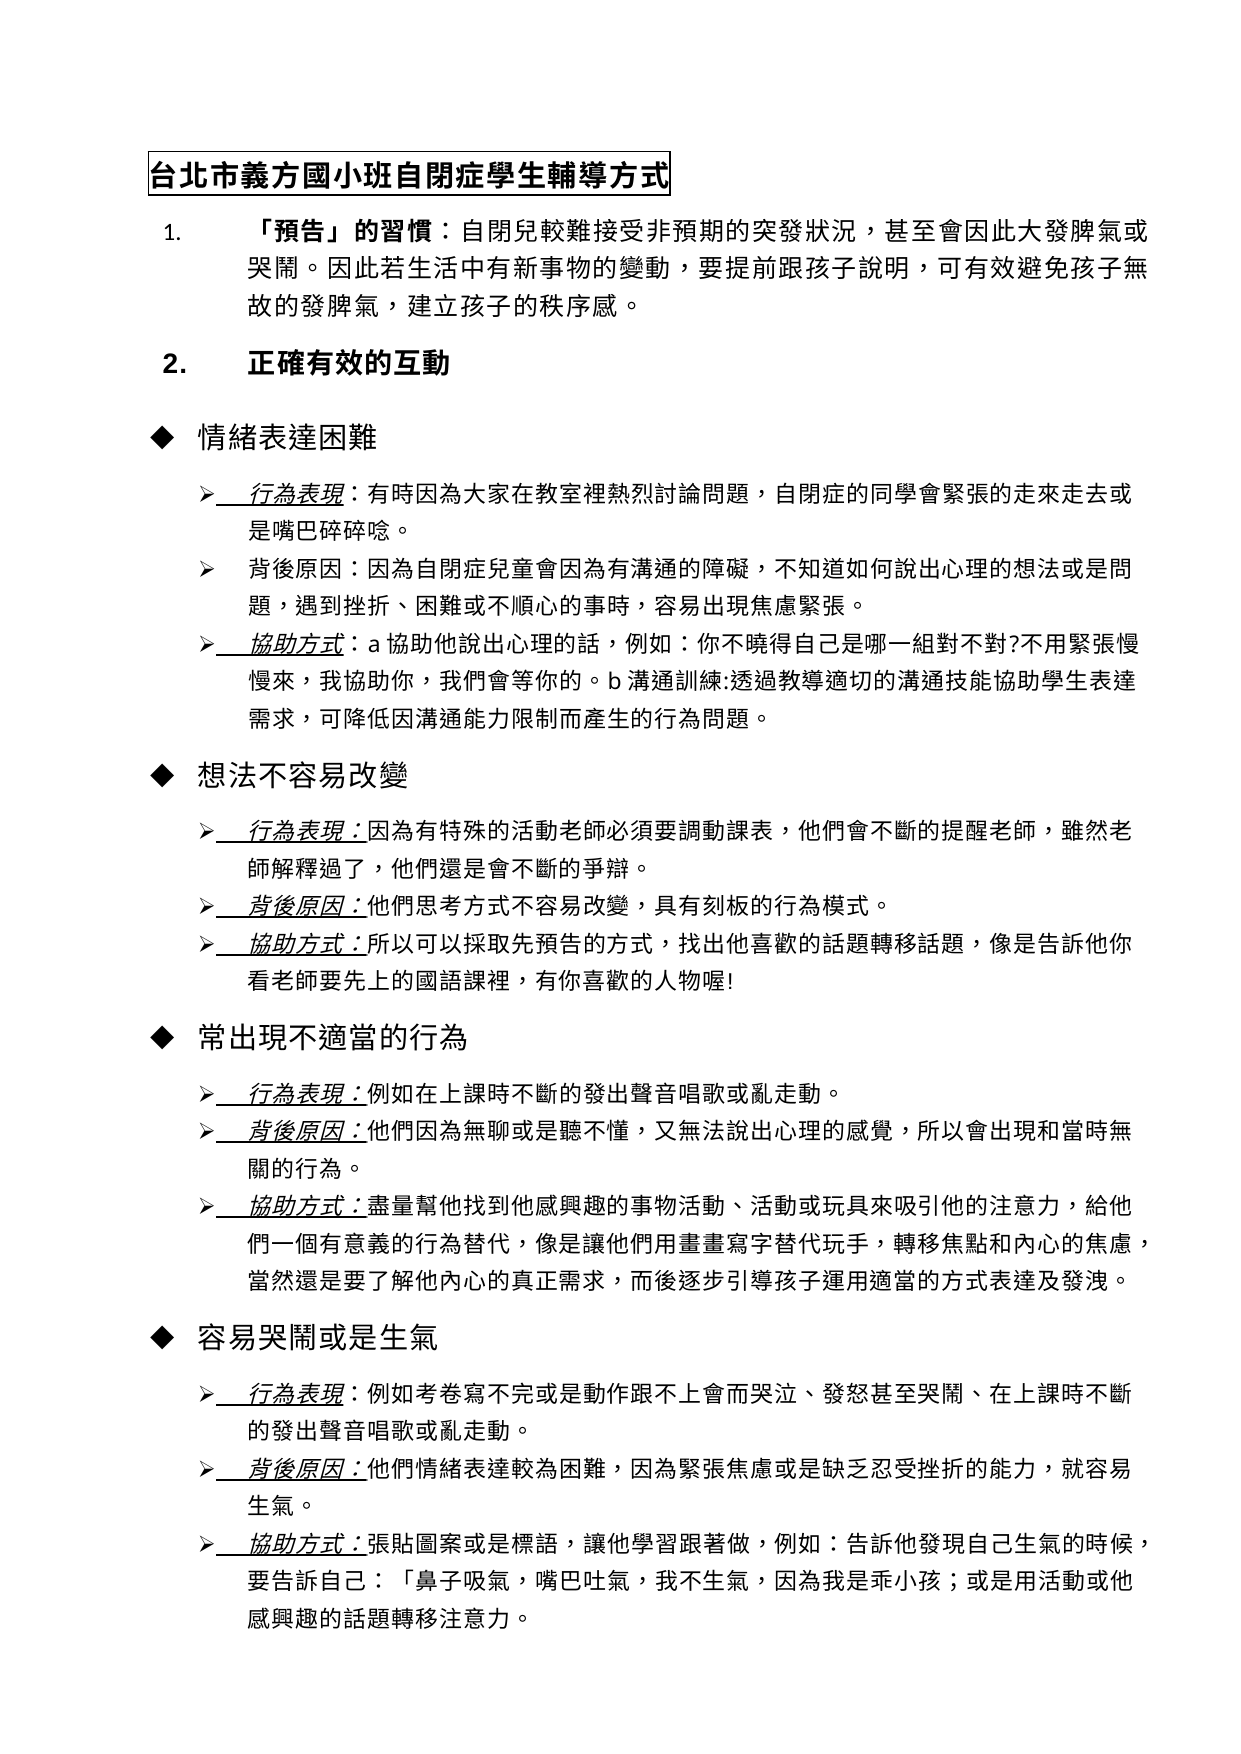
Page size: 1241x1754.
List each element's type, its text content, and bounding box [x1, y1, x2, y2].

list 背後原因：因為自閉症兒童會因為有溝通的障礙，不知道如何說出心理的想法或是問題，遇到挫折、困難或不順心的事時，容易出現焦慮緊張。 [198, 548, 1154, 623]
list 行為表現：例如在上課時不斷的發出聲音唱歌或亂走動。 [198, 1073, 1154, 1111]
list 常出現不適當的行為 [148, 998, 1154, 1073]
list 容易哭鬧或是生氣 [148, 1298, 1154, 1373]
list 背後原因：他們因為無聊或是聽不懂，又無法說出心理的感覺，所以會出現和當時無關的行為。 [198, 1111, 1154, 1186]
list 行為表現：因為有特殊的活動老師必須要調動課表，他們會不斷的提醒老師，雖然老師解釋過了，他們還是會不斷的爭辯。 [198, 811, 1154, 886]
list 行為表現：例如考卷寫不完或是動作跟不上會而哭泣、發怒甚至哭鬧、在上課時不斷的發出聲音唱歌或亂走動。 [198, 1373, 1154, 1448]
list 「預告」的習慣：自閉兒較難接受非預期的突發狀況，甚至會因此大發脾氣或哭鬧。因此若生活中有新事物的變動，要提前跟孩子說明，可有效避免孩子無故的發脾氣，建立孩子的秩序感。 [162, 211, 1167, 323]
text 台北市義方國小班自閉症學生輔導方式 [148, 136, 1167, 211]
list 行為表現：有時因為大家在教室裡熱烈討論問題，自閉症的同學會緊張的走來走去或是嘴巴碎碎唸。 [198, 473, 1154, 548]
list 協助方式：a協助他說出心理的話，例如：你不曉得自己是哪一組對不對?不用緊張慢慢來，我協助你，我們會等你的。b溝通訓練:透過教導適切的溝通技能協助學生表達需求，可降低因溝通能力限制而產生的行為問題。 [198, 623, 1154, 736]
list 背後原因：他們思考方式不容易改變，具有刻板的行為模式。 [198, 886, 1154, 923]
list 想法不容易改變 [148, 736, 1154, 811]
list 協助方式：所以可以採取先預告的方式，找出他喜歡的話題轉移話題，像是告訴他你看老師要先上的國語課裡，有你喜歡的人物喔! [198, 923, 1154, 998]
list 背後原因：他們情緒表達較為困難，因為緊張焦慮或是缺乏忍受挫折的能力，就容易生氣。 [198, 1448, 1154, 1523]
list 協助方式：張貼圖案或是標語，讓他學習跟著做，例如：告訴他發現自己生氣的時候，要告訴自己：「鼻子吸氣，嘴巴吐氣，我不生氣，因為我是乖小孩；或是用活動或他感興趣的話題轉移注意力。 [198, 1523, 1154, 1636]
subtitle 正確有效的互動 [162, 323, 1167, 398]
list 情緒表達困難 [148, 398, 1154, 473]
list 協助方式：盡量幫他找到他感興趣的事物活動、活動或玩具來吸引他的注意力，給他們一個有意義的行為替代，像是讓他們用畫畫寫字替代玩手，轉移焦點和內心的焦慮，當然還是要了解他內心的真正需求，而後逐步引導孩子運用適當的方式表達及發洩。 [198, 1186, 1154, 1298]
